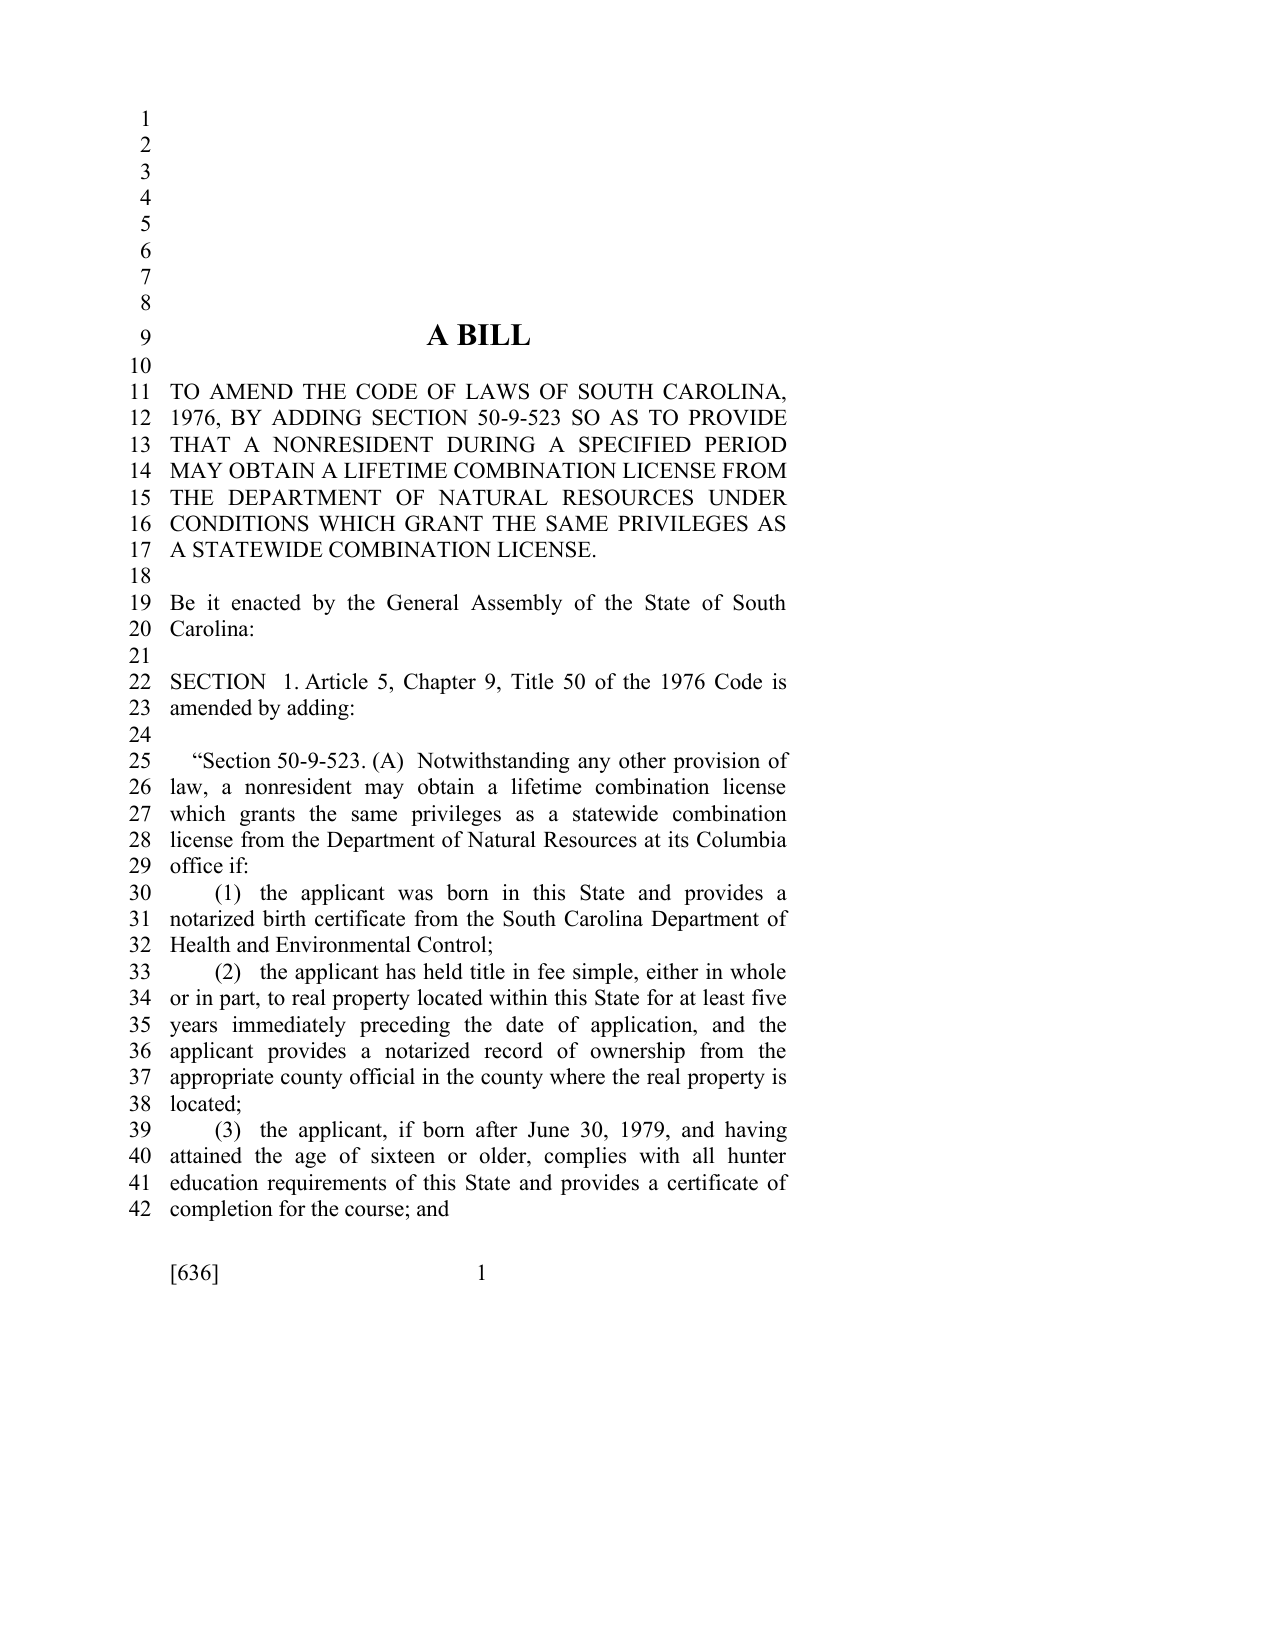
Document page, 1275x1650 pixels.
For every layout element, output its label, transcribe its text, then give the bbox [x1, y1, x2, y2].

text Be it enacted by the General Assembly of the State of South Carolina: [169, 589, 787, 642]
text (3) the applicant, if born after June 30, 1979, and having attained the age of sixteen or older, complies with all hunter education requirements of this State and provides a certificate of completion for the course; and [169, 1116, 787, 1221]
text A BILL [169, 316, 787, 352]
text (1) the applicant was born in this State and provides a notarized birth certificate from the South Carolina Department of Health and Environmental Control; [169, 879, 787, 958]
text SECTION 1. Article 5, Chapter 9, Title 50 of the 1976 Code is amended by adding: [169, 668, 787, 721]
text “Section 50-9-523. (A) Notwithstanding any other provision of law, a nonresident may obtain a lifetime combination license which grants the same privileges as a statewide combination license from the Department of Natural Resources at its Columbia office if: [169, 747, 787, 879]
text (2) the applicant has held title in fee simple, either in whole or in part, to real property located within this State for at least five years immediately preceding the date of application, and the applicant provides a notarized record of ownership from the appropriate county official in the county where the real property is located; [169, 958, 787, 1116]
text TO AMEND THE CODE OF LAWS OF SOUTH CAROLINA, 1976, BY ADDING SECTION 50-9-523 SO AS TO PROVIDE THAT A NONRESIDENT DURING A SPECIFIED PERIOD MAY OBTAIN A LIFETIME COMBINATION LICENSE FROM THE DEPARTMENT OF NATURAL RESOURCES UNDER CONDITIONS WHICH GRANT THE SAME PRIVILEGES AS A STATEWIDE COMBINATION LICENSE. [169, 378, 787, 563]
